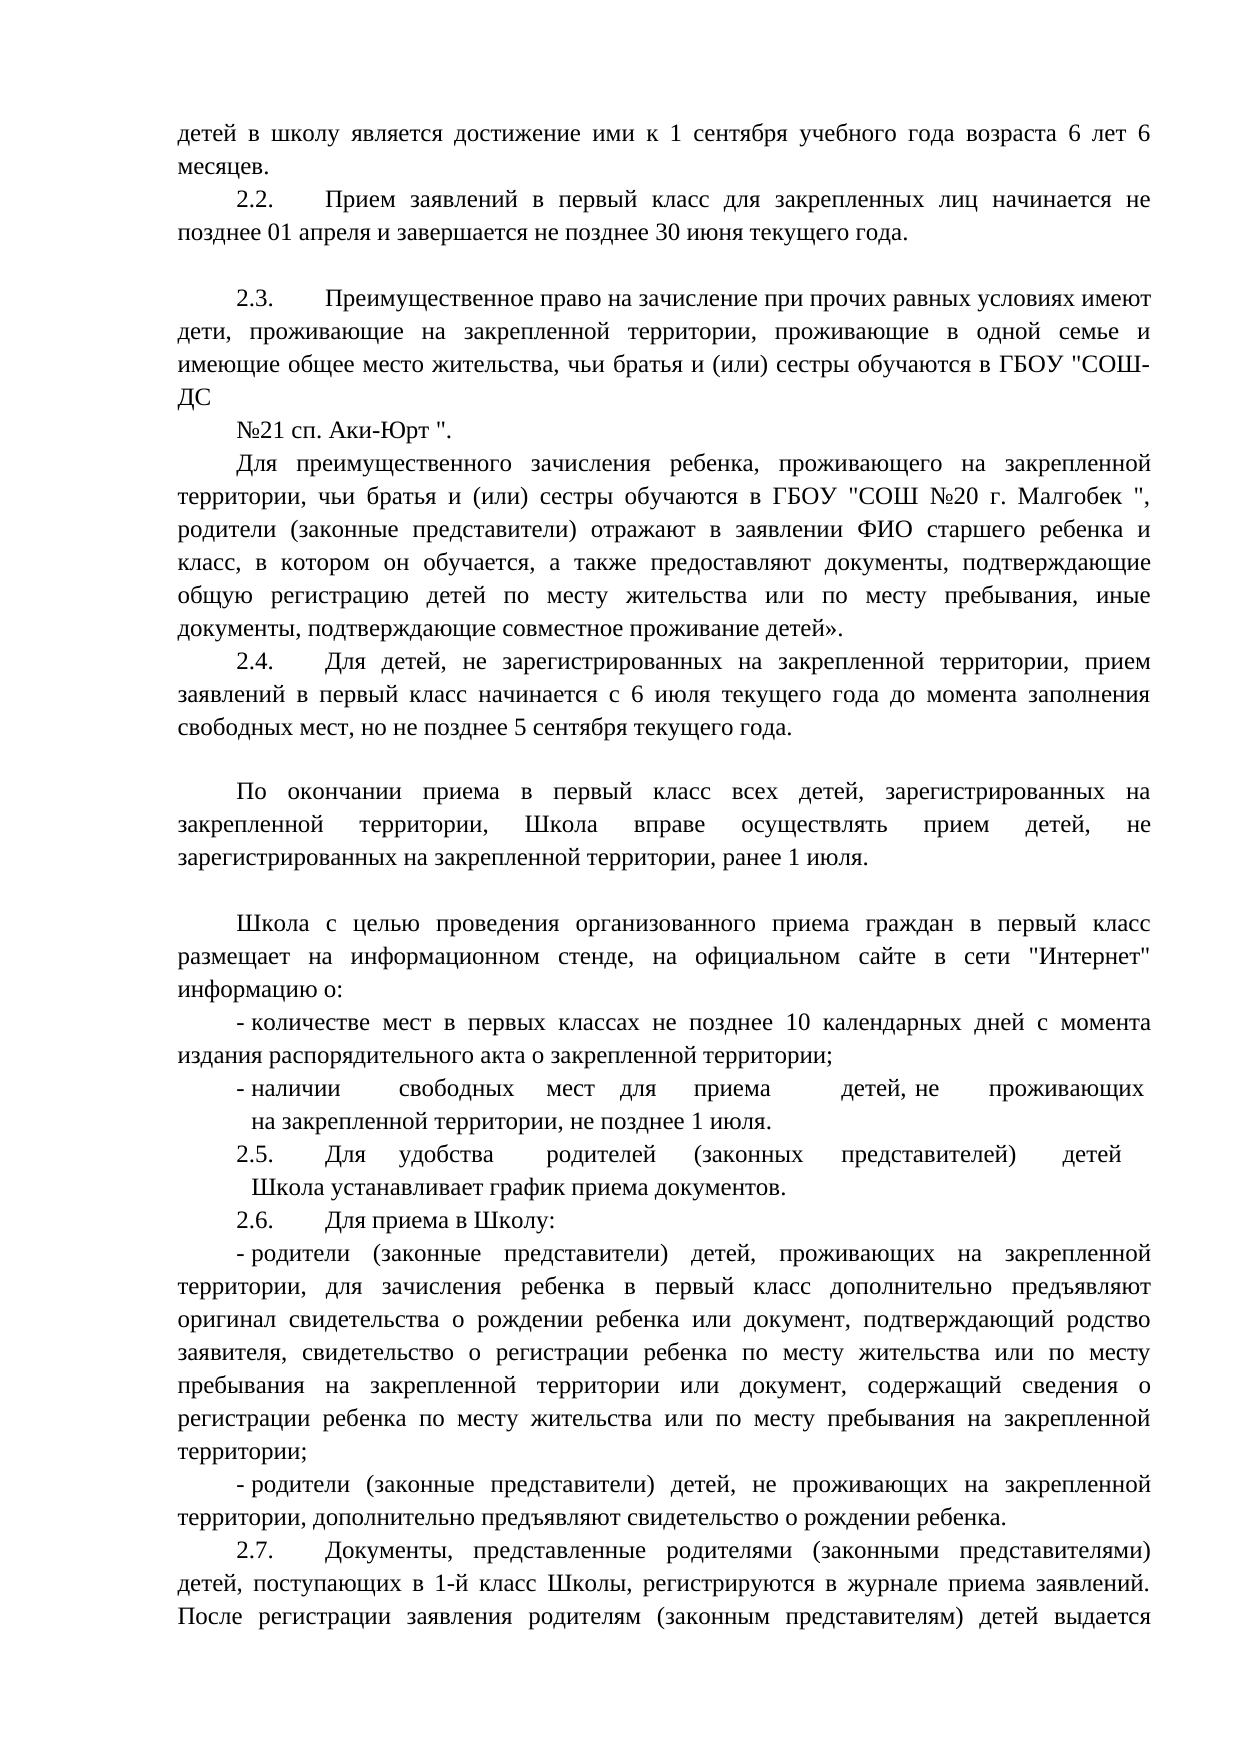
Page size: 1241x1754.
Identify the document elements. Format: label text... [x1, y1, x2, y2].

text - наличии свободных мест для приема детей, не проживающих на закрепленной территории, не позднее 1 июля. [177, 1073, 1152, 1135]
text 2.6. Для приема в Школу: [177, 1205, 1152, 1234]
text 2.5. Для удобства родителей (законных представителей) детей Школа устанавливает график приема документов. [177, 1139, 1152, 1201]
text - родители (законные представители) детей, не проживающих на закрепленной территории, дополнительно предъявляют свидетельство о рождении ребенка. [177, 1469, 1152, 1531]
text - родители (законные представители) детей, проживающих на закрепленной территории, для зачисления ребенка в первый класс дополнительно предъявляют оригинал свидетельства о рождении ребенка или документ, подтверждающий родство заявителя, свидетельство о регистрации ребенка по месту жительства или по месту пребывания на закрепленной территории или документ, содержащий сведения о регистрации ребенка по месту жительства или по месту пребывания на закрепленной территории; [177, 1238, 1152, 1465]
text Школа с целью проведения организованного приема граждан в первый класс размещает на информационном стенде, на официальном сайте в сети "Интернет" информацию о: [177, 908, 1152, 1003]
text Для преимущественного зачисления ребенка, проживающего на закрепленной территории, чьи братья и (или) сестры обучаются в ГБОУ "СОШ №20 г. Малгобек ", родители (законные представители) отражают в заявлении ФИО старшего ребенка и класс, в котором он обучается, а также предоставляют документы, подтверждающие общую регистрацию детей по месту жительства или по месту пребывания, иные документы, подтверждающие совместное проживание детей». [177, 448, 1152, 642]
text №21 сп. Аки-Юрт ". [177, 415, 1152, 444]
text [177, 118, 1152, 180]
text 2.3. Преимущественное право на зачисление при прочих равных условиях имеют дети, проживающие на закрепленной территории, проживающие в одной семье и имеющие общее место жительства, чьи братья и (или) сестры обучаются в ГБОУ "СОШ-ДС [177, 283, 1152, 411]
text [177, 1535, 1152, 1630]
text По окончании приема в первый класс всех детей, зарегистрированных на закрепленной территории, Школа вправе осуществлять прием детей, не зарегистрированных на закрепленной территории, ранее 1 июля. [177, 776, 1152, 871]
text - количестве мест в первых классах не позднее 10 календарных дней с момента издания распорядительного акта о закрепленной территории; [177, 1007, 1152, 1069]
text 2.4. Для детей, не зарегистрированных на закрепленной территории, прием заявлений в первый класс начинается с 6 июля текущего года до момента заполнения свободных мест, но не позднее 5 сентября текущего года. [177, 646, 1152, 741]
text 2.2. Прием заявлений в первый класс для закрепленных лиц начинается не позднее 01 апреля и завершается не позднее 30 июня текущего года. [177, 184, 1152, 246]
